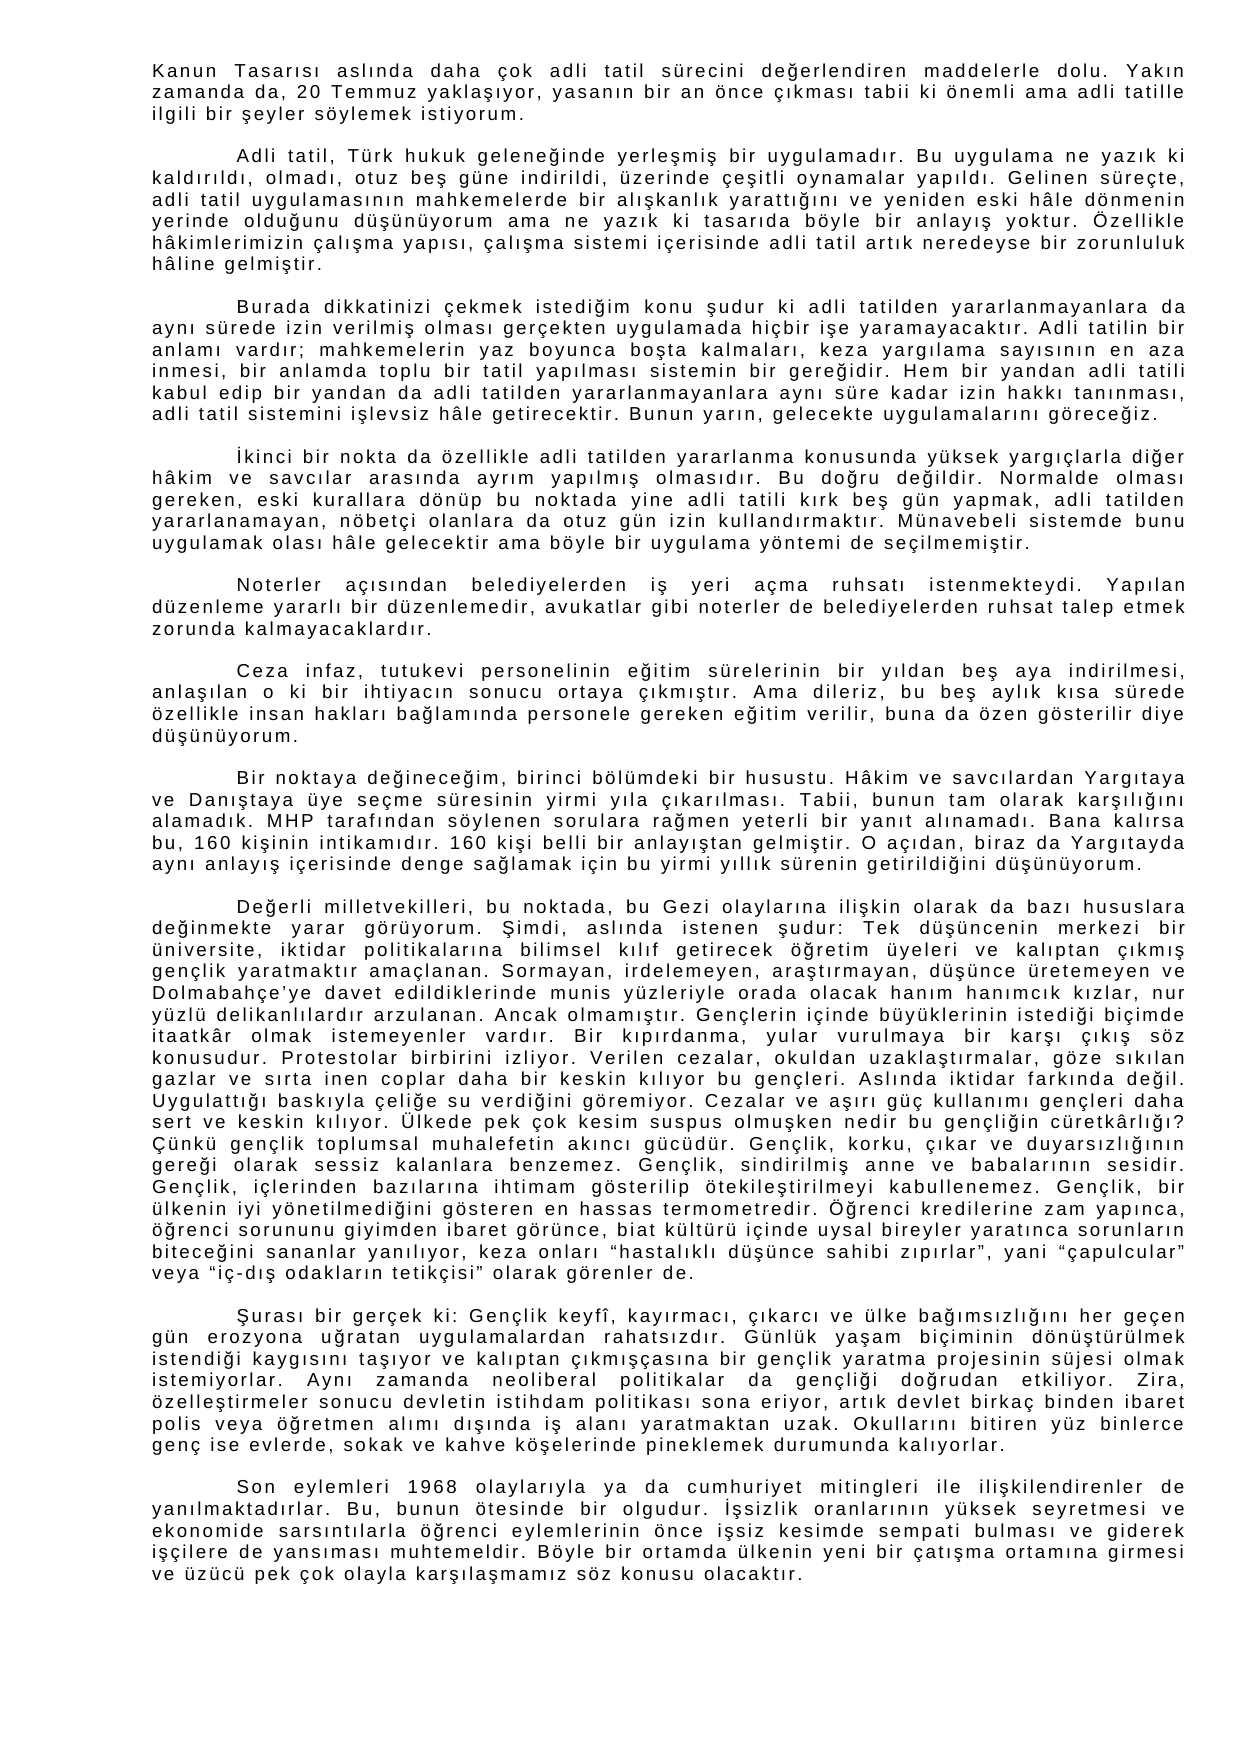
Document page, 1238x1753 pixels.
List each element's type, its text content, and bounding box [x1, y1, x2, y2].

text Şurası bir gerçek ki: Gençlik keyfî, kayırmacı, çıkarcı ve ülke bağımsızlığını her geçen gün erozyona uğratan uygulamalardan rahatsızdır. Günlük yaşam biçiminin dönüştürülmek istendiği kaygısını taşıyor ve kalıptan çıkmışçasına bir gençlik yaratma projesinin süjesi olmak istemiyorlar. Aynı zamanda neoliberal politikalar da gençliği doğrudan etkiliyor. Zira, özelleştirmeler sonucu devletin istihdam politikası sona eriyor, artık devlet birkaç binden ibaret polis veya öğretmen alımı dışında iş alanı yaratmaktan uzak. Okullarını bitiren yüz binlerce genç ise evlerde, sokak ve kahve köşelerinde pineklemek durumunda kalıyorlar. [152, 1304, 1186, 1455]
text Bir noktaya değineceğim, birinci bölümdeki bir husustu. Hâkim ve savcılardan Yargıtaya ve Danıştaya üye seçme süresinin yirmi yıla çıkarılması. Tabii, bunun tam olarak karşılığını alamadık. MHP tarafından söylenen sorulara rağmen yeterli bir yanıt alınamadı. Bana kalırsa bu, 160 kişinin intikamıdır. 160 kişi belli bir anlayıştan gelmiştir. O açıdan, biraz da Yargıtayda aynı anlayış içerisinde denge sağlamak için bu yirmi yıllık sürenin getirildiğini düşünüyorum. [152, 767, 1186, 875]
text Ceza infaz, tutukevi personelinin eğitim sürelerinin bir yıldan beş aya indirilmesi, anlaşılan o ki bir ihtiyacın sonucu ortaya çıkmıştır. Ama dileriz, bu beş aylık kısa sürede özellikle insan hakları bağlamında personele gereken eğitim verilir, buna da özen gösterilir diye düşünüyorum. [152, 660, 1186, 746]
text Son eylemleri 1968 olaylarıyla ya da cumhuriyet mitingleri ile ilişkilendirenler de yanılmaktadırlar. Bu, bunun ötesinde bir olgudur. İşsizlik oranlarının yüksek seyretmesi ve ekonomide sarsıntılarla öğrenci eylemlerinin önce işsiz kesimde sempati bulması ve giderek işçilere de yansıması muhtemeldir. Böyle bir ortamda ülkenin yeni bir çatışma ortamına girmesi ve üzücü pek çok olayla karşılaşmamız söz konusu olacaktır. [152, 1476, 1186, 1584]
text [152, 60, 1186, 124]
text Burada dikkatinizi çekmek istediğim konu şudur ki adli tatilden yararlanmayanlara da aynı sürede izin verilmiş olması gerçekten uygulamada hiçbir işe yaramayacaktır. Adli tatilin bir anlamı vardır; mahkemelerin yaz boyunca boşta kalmaları, keza yargılama sayısının en aza inmesi, bir anlamda toplu bir tatil yapılması sistemin bir gereğidir. Hem bir yandan adli tatili kabul edip bir yandan da adli tatilden yararlanmayanlara aynı süre kadar izin hakkı tanınması, adli tatil sistemini işlevsiz hâle getirecektir. Bunun yarın, gelecekte uygulamalarını göreceğiz. [152, 295, 1186, 425]
text Değerli milletvekilleri, bu noktada, bu Gezi olaylarına ilişkin olarak da bazı hususlara değinmekte yarar görüyorum. Şimdi, aslında istenen şudur: Tek düşüncenin merkezi bir üniversite, iktidar politikalarına bilimsel kılıf getirecek öğretim üyeleri ve kalıptan çıkmış gençlik yaratmaktır amaçlanan. Sormayan, irdelemeyen, araştırmayan, düşünce üretemeyen ve Dolmabahçe’ye davet edildiklerinde munis yüzleriyle orada olacak hanım hanımcık kızlar, nur yüzlü delikanlılardır arzulanan. Ancak olmamıştır. Gençlerin içinde büyüklerinin istediği biçimde itaatkâr olmak istemeyenler vardır. Bir kıpırdanma, yular vurulmaya bir karşı çıkış söz konusudur. Protestolar birbirini izliyor. Verilen cezalar, okuldan uzaklaştırmalar, göze sıkılan gazlar ve sırta inen coplar daha bir keskin kılıyor bu gençleri. Aslında iktidar farkında değil. Uygulattığı baskıyla çeliğe su verdiğini göremiyor. Cezalar ve aşırı güç kullanımı gençleri daha sert ve keskin kılıyor. Ülkede pek çok kesim suspus olmuşken nedir bu gençliğin cüretkârlığı? Çünkü gençlik toplumsal muhalefetin akıncı gücüdür. Gençlik, korku, çıkar ve duyarsızlığının gereği olarak sessiz kalanlara benzemez. Gençlik, sindirilmiş anne ve babalarının sesidir. Gençlik, içlerinden bazılarına ihtimam gösterilip ötekileştirilmeyi kabullenemez. Gençlik, bir ülkenin iyi yönetilmediğini gösteren en hassas termometredir. Öğrenci kredilerine zam yapınca, öğrenci sorununu giyimden ibaret görünce, biat kültürü içinde uysal bireyler yaratınca sorunların biteceğini sananlar yanılıyor, keza onları “hastalıklı düşünce sahibi zıpırlar”, yani “çapulcular” veya “iç-dış odakların tetikçisi” olarak görenler de. [152, 896, 1186, 1284]
text İkinci bir nokta da özellikle adli tatilden yararlanma konusunda yüksek yargıçlarla diğer hâkim ve savcılar arasında ayrım yapılmış olmasıdır. Bu doğru değildir. Normalde olması gereken, eski kurallara dönüp bu noktada yine adli tatili kırk beş gün yapmak, adli tatilden yararlanamayan, nöbetçi olanlara da otuz gün izin kullandırmaktır. Münavebeli sistemde bunu uygulamak olası hâle gelecektir ama böyle bir uygulama yöntemi de seçilmemiştir. [152, 446, 1186, 553]
text Noterler açısından belediyelerden iş yeri açma ruhsatı istenmekteydi. Yapılan düzenleme yararlı bir düzenlemedir, avukatlar gibi noterler de belediyelerden ruhsat talep etmek zorunda kalmayacaklardır. [152, 574, 1186, 639]
text Adli tatil, Türk hukuk geleneğinde yerleşmiş bir uygulamadır. Bu uygulama ne yazık ki kaldırıldı, olmadı, otuz beş güne indirildi, üzerinde çeşitli oynamalar yapıldı. Gelinen süreçte, adli tatil uygulamasının mahkemelerde bir alışkanlık yarattığını ve yeniden eski hâle dönmenin yerinde olduğunu düşünüyorum ama ne yazık ki tasarıda böyle bir anlayış yoktur. Özellikle hâkimlerimizin çalışma yapısı, çalışma sistemi içerisinde adli tatil artık neredeyse bir zorunluluk hâline gelmiştir. [152, 145, 1186, 274]
